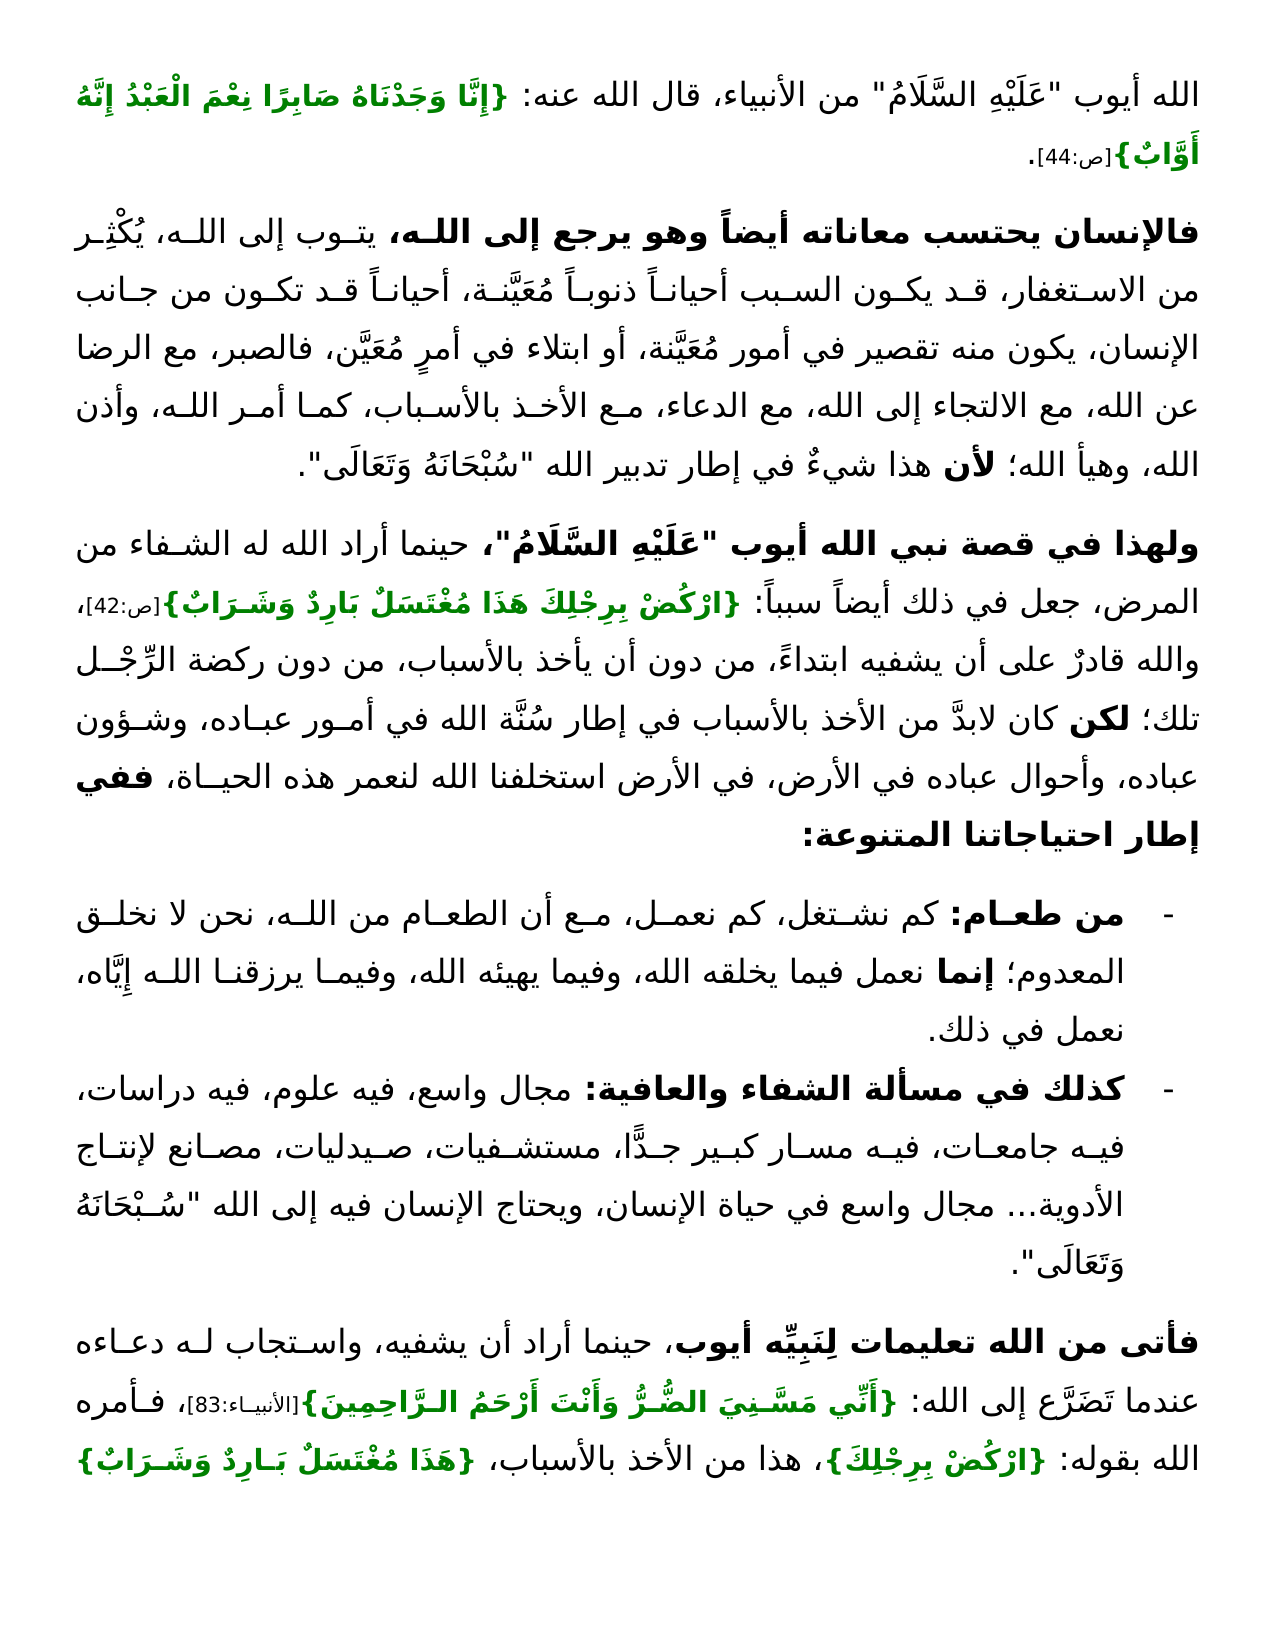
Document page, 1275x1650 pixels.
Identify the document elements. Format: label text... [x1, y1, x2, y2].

text ولهذا في قصة نبي الله أيوب "عَلَيْهِ السَّلَامُ"، حينما أراد الله له الشفاء من المرض، جعل في ذلك أيضاً سبباً: {ارْكُضْ بِرِجْلِكَ هَذَا مُغْتَسَلٌ بَارِدٌ وَشَرَابٌ}[ص:42]، والله قادرٌ على أن يشفيه ابتداءً، من دون أن يأخذ بالأسباب، من دون ركضة الرِّجْل تلك؛ لكن كان لابدَّ من الأخذ بالأسباب في إطار سُنَّة الله في أمور عباده، وشؤون عباده، وأحوال عباده في الأرض، في الأرض استخلفنا الله لنعمر هذه الحياة، ففي إطار احتياجاتنا المتنوعة: [75, 524, 1200, 854]
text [75, 1323, 1200, 1478]
list كذلك في مسألة الشفاء والعافية: مجال واسع، فيه علوم، فيه دراسات، فيه جامعات، فيه مسار كبير جدًّا، مستشفيات، صيدليات، مصانع لإنتاج الأدوية... مجال واسع في حياة الإنسان، ويحتاج الإنسان فيه إلى الله "سُبْحَانَهُ وَتَعَالَى". [75, 1069, 1162, 1283]
list من طعام: كم نشتغل، كم نعمل، مع أن الطعام من الله، نحن لا نخلق المعدوم؛ إنما نعمل فيما يخلقه الله، وفيما يهيئه الله، وفيما يرزقنا الله إِيَّاه، نعمل في ذلك. [75, 894, 1162, 1050]
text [75, 75, 1200, 172]
text فالإنسان يحتسب معاناته أيضاً وهو يرجع إلى الله، يتوب إلى الله، يُكْثِر من الاستغفار، قد يكون السبب أحياناً ذنوباً مُعَيَّنة، أحياناً قد تكون من جانب الإنسان، يكون منه تقصير في أمور مُعَيَّنة، أو ابتلاء في أمرٍ مُعَيَّن، فالصبر، مع الرضا عن الله، مع الالتجاء إلى الله، مع الدعاء، مع الأخذ بالأسباب، كما أمر الله، وأذن الله، وهيأ الله؛ لأن هذا شيءٌ في إطار تدبير الله "سُبْحَانَهُ وَتَعَالَى". [75, 212, 1200, 484]
